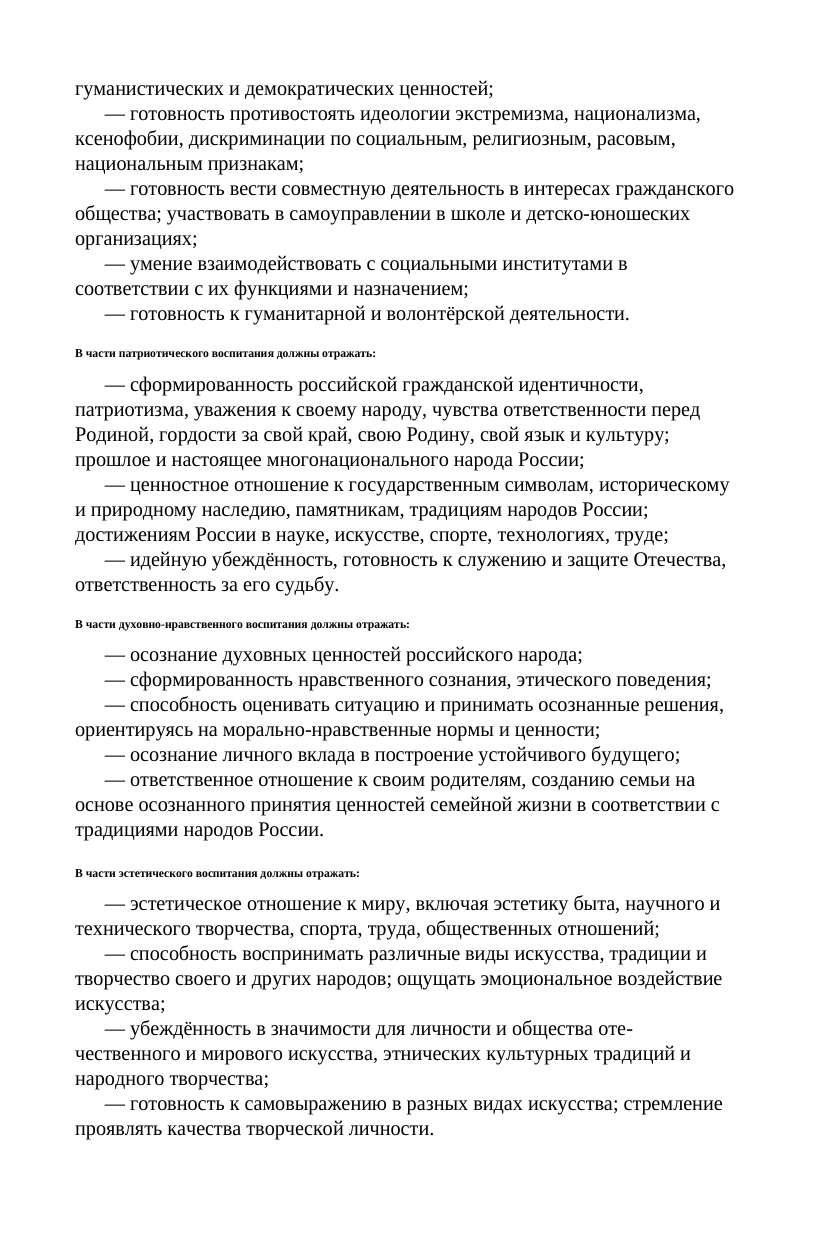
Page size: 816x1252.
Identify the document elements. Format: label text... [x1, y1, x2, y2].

text — готовность к гуманитарной и волонтёрской деятельности. [75, 300, 740, 325]
text — готовность противостоять идеологии экстремизма, национализма, ксенофобии, дискриминации по социальным, религиозным, расовым, национальным признакам; [75, 100, 740, 175]
text В части эстетического воспитания должны отражать: [75, 865, 740, 890]
text В части духовно-нравственного воспитания должны отражать: [75, 616, 740, 641]
text — готовность вести совместную деятельность в интересах гражданского общества; участвовать в самоуправлении в школе и детско-юношеских организациях; [75, 175, 740, 250]
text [75, 75, 740, 100]
text — эстетическое отношение к миру, включая эстетику быта, научного и технического творчества, спорта, труда, общественных отношений; [75, 890, 740, 940]
text — осознание личного вклада в построение устойчивого будущего; [75, 741, 740, 766]
text — убеждённость в значимости для личности и общества оте- чественного и мирового искусства, этнических культурных традиций и народного творчества; [75, 1015, 740, 1090]
text — осознание духовных ценностей российского народа; [75, 641, 740, 666]
text — сформированность нравственного сознания, этического поведения; [75, 666, 740, 691]
text — готовность к самовыражению в разных видах искусства; стремление проявлять качества творческой личности. [75, 1090, 740, 1140]
text — идейную убеждённость, готовность к служению и защите Отечества, ответственность за его судьбу. [75, 546, 740, 596]
text — умение взаимодействовать с социальными институтами в соответствии с их функциями и назначением; [75, 250, 740, 300]
text — способность оценивать ситуацию и принимать осознанные решения, ориентируясь на морально-нравственные нормы и ценности; [75, 691, 740, 741]
text — способность воспринимать различные виды искусства, традиции и творчество своего и других народов; ощущать эмоциональное воздействие искусства; [75, 940, 740, 1015]
text — ценностное отношение к государственным символам, историческому и природному наследию, памятникам, традициям народов России; достижениям России в науке, искусстве, спорте, технологиях, труде; [75, 471, 740, 546]
text — сформированность российской гражданской идентичности, патриотизма, уважения к своему народу, чувства ответственности перед Родиной, гордости за свой край, свою Родину, свой язык и культуру; прошлое и настоящее многонационального народа России; [75, 371, 740, 471]
text — ответственное отношение к своим родителям, созданию семьи на основе осознанного принятия ценностей семейной жизни в соответствии с традициями народов России. [75, 766, 740, 841]
text В части патриотического воспитания должны отражать: [75, 346, 740, 371]
